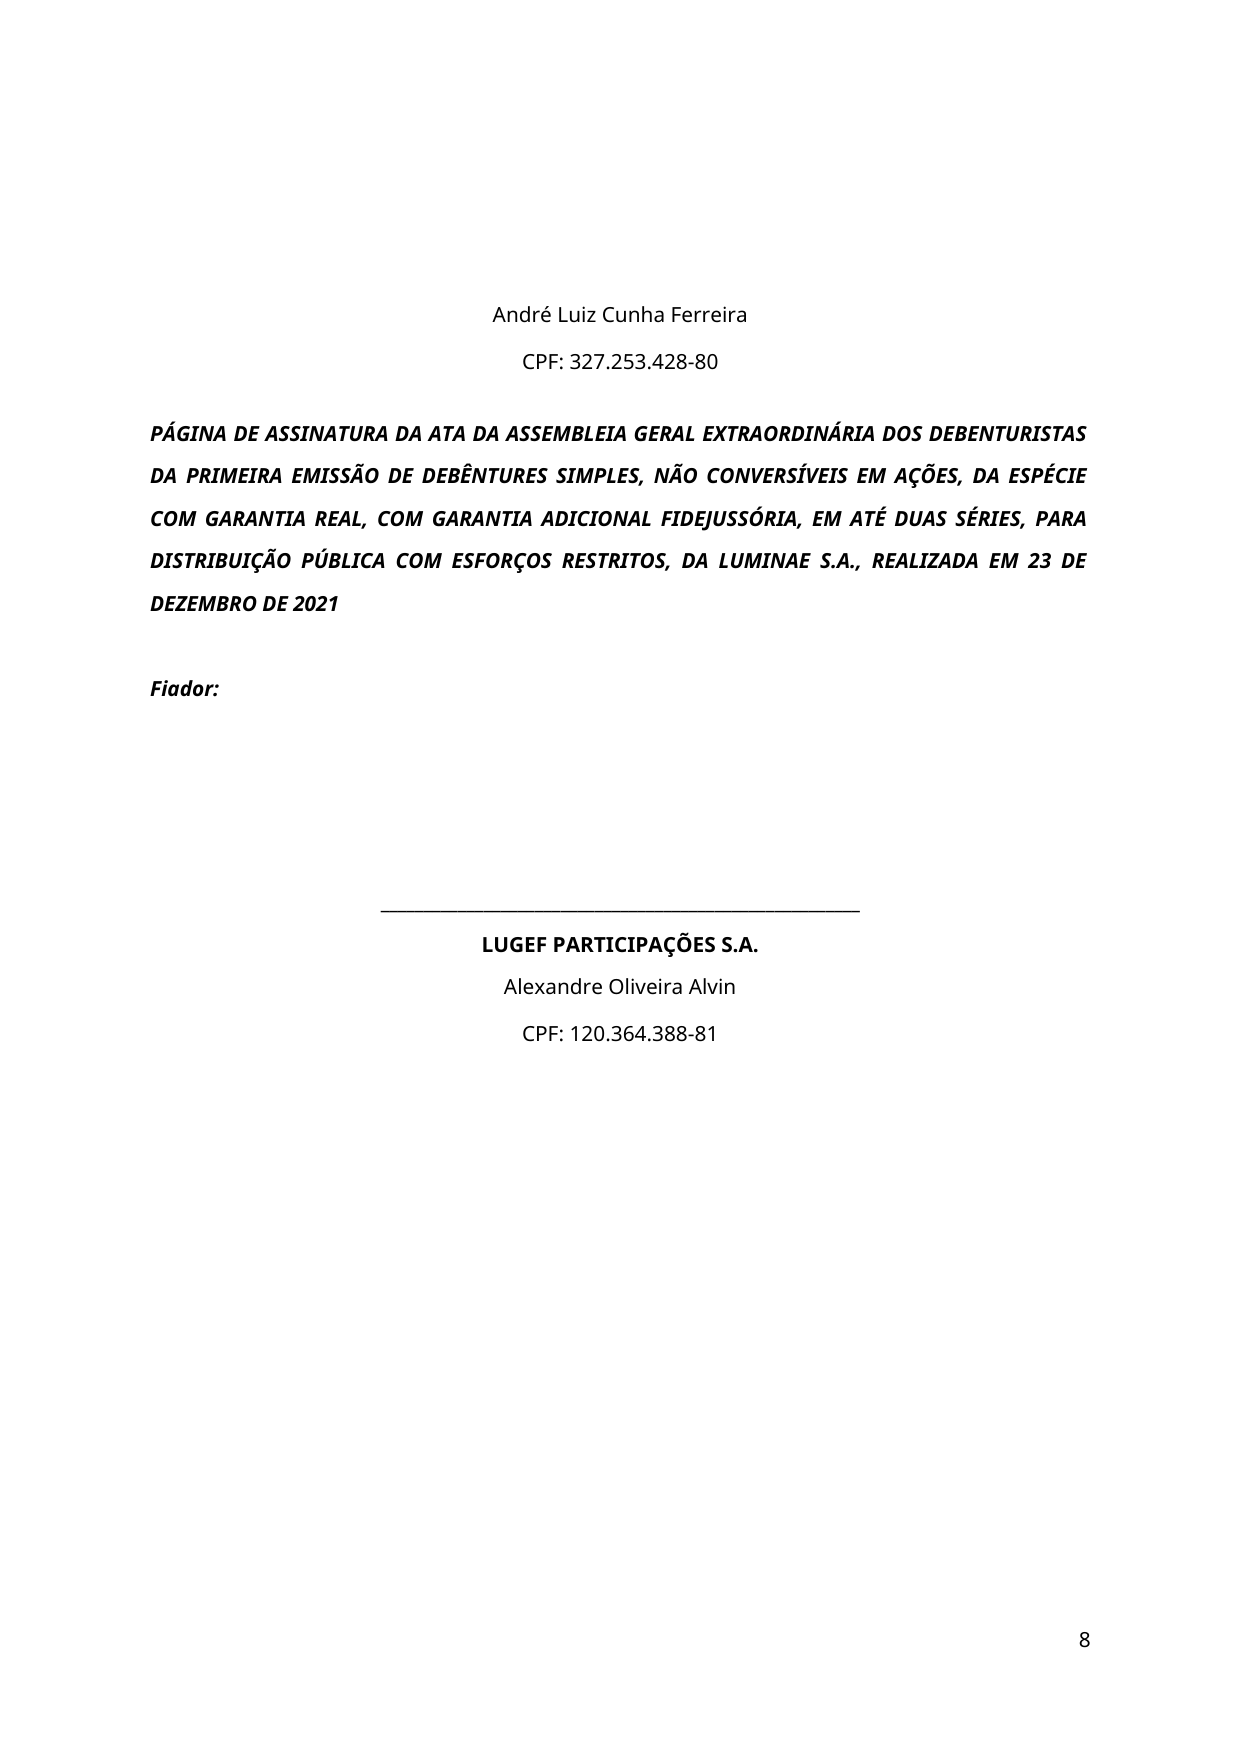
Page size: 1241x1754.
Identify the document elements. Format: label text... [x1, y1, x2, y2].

table_header Alexandre Oliveira Alvin [381, 973, 859, 1015]
text PÁGINA DE ASSINATURA DA ATA DA ASSEMBLEIA GERAL EXTRAORDINÁRIA DOS DEBENTURISTAS DA PRIMEIRA EMISSÃO DE DEBÊNTURES SIMPLES, NÃO CONVERSÍVEIS EM AÇÕES, DA ESPÉCIE COM GARANTIA REAL, COM GARANTIA ADICIONAL FIDEJUSSÓRIA, EM ATÉ DUAS SÉRIES, PARA DISTRIBUIÇÃO PÚBLICA COM ESFORÇOS RESTRITOS, DA LUMINAE S.A., REALIZADA EM 23 DE DEZEMBRO DE 2021 [150, 419, 1090, 617]
table_header André Luiz Cunha Ferreira [381, 300, 859, 343]
text ________________________________________________________ LUGEF PARTICIPAÇÕES S.A. [150, 887, 1090, 958]
text Fiador: [150, 674, 1090, 703]
table_cell CPF: 120.364.388-81 [381, 1015, 859, 1048]
table_cell CPF: 327.253.428-80 [381, 343, 859, 376]
